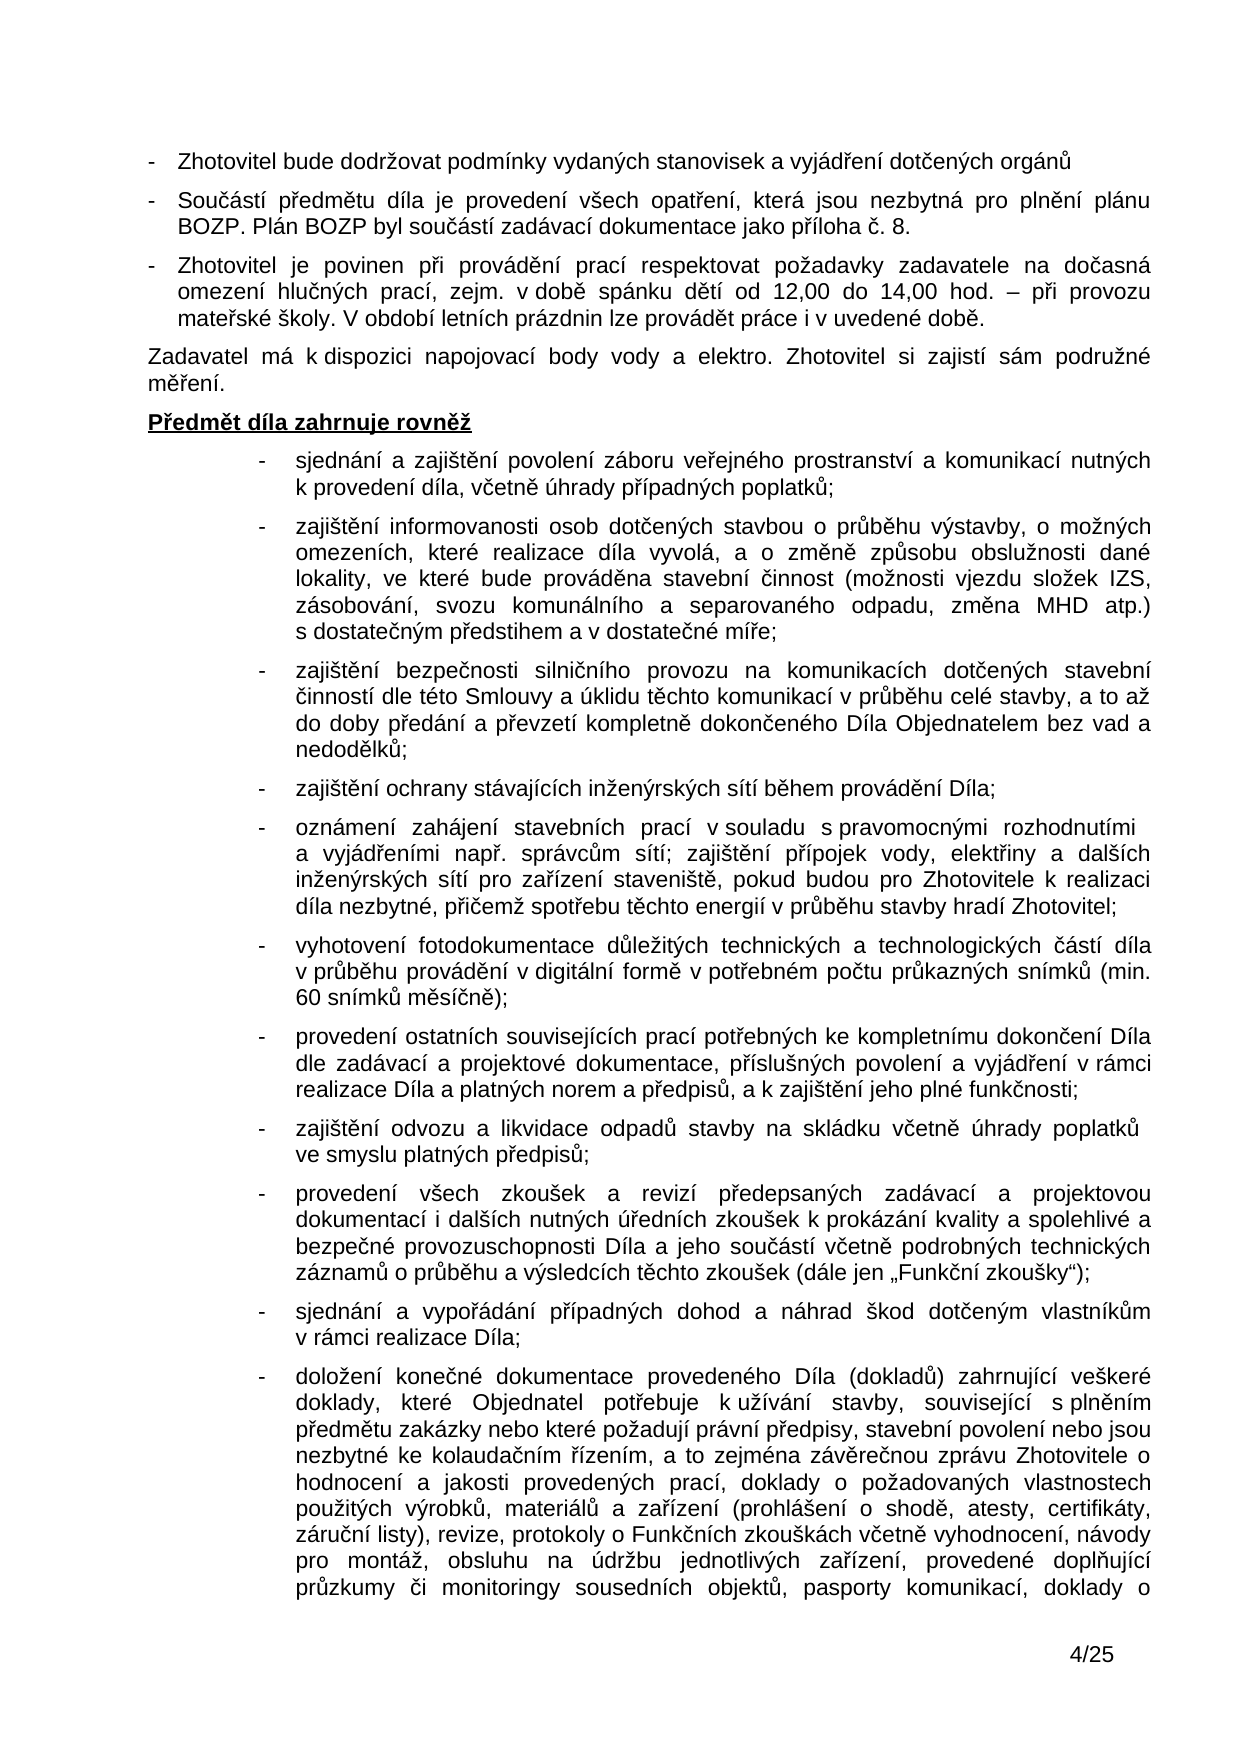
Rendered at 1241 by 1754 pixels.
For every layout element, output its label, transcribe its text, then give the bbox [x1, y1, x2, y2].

list zajištění informovanosti osob dotčených stavbou o průběhu výstavby, o možných omezeních, které realizace díla vyvolá, a o změně způsobu obslužnosti dané lokality, ve které bude prováděna stavební činnost (možnosti vjezdu složek IZS, zásobování, svozu komunálního a separovaného odpadu, změna MHD atp.) s dostatečným předstihem a v dostatečné míře; [258, 513, 1152, 644]
text Předmět díla zahrnuje rovněž [148, 408, 1152, 435]
list sjednání a vypořádání případných dohod a náhrad škod dotčeným vlastníkům v rámci realizace Díla; [258, 1298, 1152, 1351]
text Zadavatel má k dispozici napojovací body vody a elektro. Zhotovitel si zajistí sám podružné měření. [148, 343, 1152, 396]
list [258, 1363, 1152, 1600]
text - Zhotovitel je povinen při provádění prací respektovat požadavky zadavatele na dočasná omezení hlučných prací, zejm. v době spánku dětí od 12,00 do 14,00 hod. – při provozu mateřské školy. V období letních prázdnin lze provádět práce i v uvedené době. [148, 252, 1152, 331]
list oznámení zahájení stavebních prací v souladu s pravomocnými rozhodnutími a vyjádřeními např. správcům sítí; zajištění přípojek vody, elektřiny a dalších inženýrských sítí pro zařízení staveniště, pokud budou pro Zhotovitele k realizaci díla nezbytné, přičemž spotřebu těchto energií v průběhu stavby hradí Zhotovitel; [258, 814, 1152, 919]
list provedení ostatních souvisejících prací potřebných ke kompletnímu dokončení Díla dle zadávací a projektové dokumentace, příslušných povolení a vyjádření v rámci realizace Díla a platných norem a předpisů, a k zajištění jeho plné funkčnosti; [258, 1023, 1152, 1102]
list vyhotovení fotodokumentace důležitých technických a technologických částí díla v průběhu provádění v digitální formě v potřebném počtu průkazných snímků (min. 60 snímků měsíčně); [258, 932, 1152, 1011]
list zajištění ochrany stávajících inženýrských sítí během provádění Díla; [258, 775, 1152, 801]
text - Součástí předmětu díla je provedení všech opatření, která jsou nezbytná pro plnění plánu BOZP. Plán BOZP byl součástí zadávací dokumentace jako příloha č. 8. [148, 187, 1152, 239]
text - Zhotovitel bude dodržovat podmínky vydaných stanovisek a vyjádření dotčených orgánů [148, 148, 1152, 174]
list zajištění bezpečnosti silničního provozu na komunikacích dotčených stavební činností dle této Smlouvy a úklidu těchto komunikací v průběhu celé stavby, a to až do doby předání a převzetí kompletně dokončeného Díla Objednatelem bez vad a nedodělků; [258, 657, 1152, 762]
list provedení všech zkoušek a revizí předepsaných zadávací a projektovou dokumentací i dalších nutných úředních zkoušek k prokázání kvality a spolehlivé a bezpečné provozuschopnosti Díla a jeho součástí včetně podrobných technických záznamů o průběhu a výsledcích těchto zkoušek (dále jen „Funkční zkoušky“); [258, 1180, 1152, 1285]
list zajištění odvozu a likvidace odpadů stavby na skládku včetně úhrady poplatků ve smyslu platných předpisů; [258, 1115, 1152, 1167]
list sjednání a zajištění povolení záboru veřejného prostranství a komunikací nutných k provedení díla, včetně úhrady případných poplatků; [258, 447, 1152, 500]
